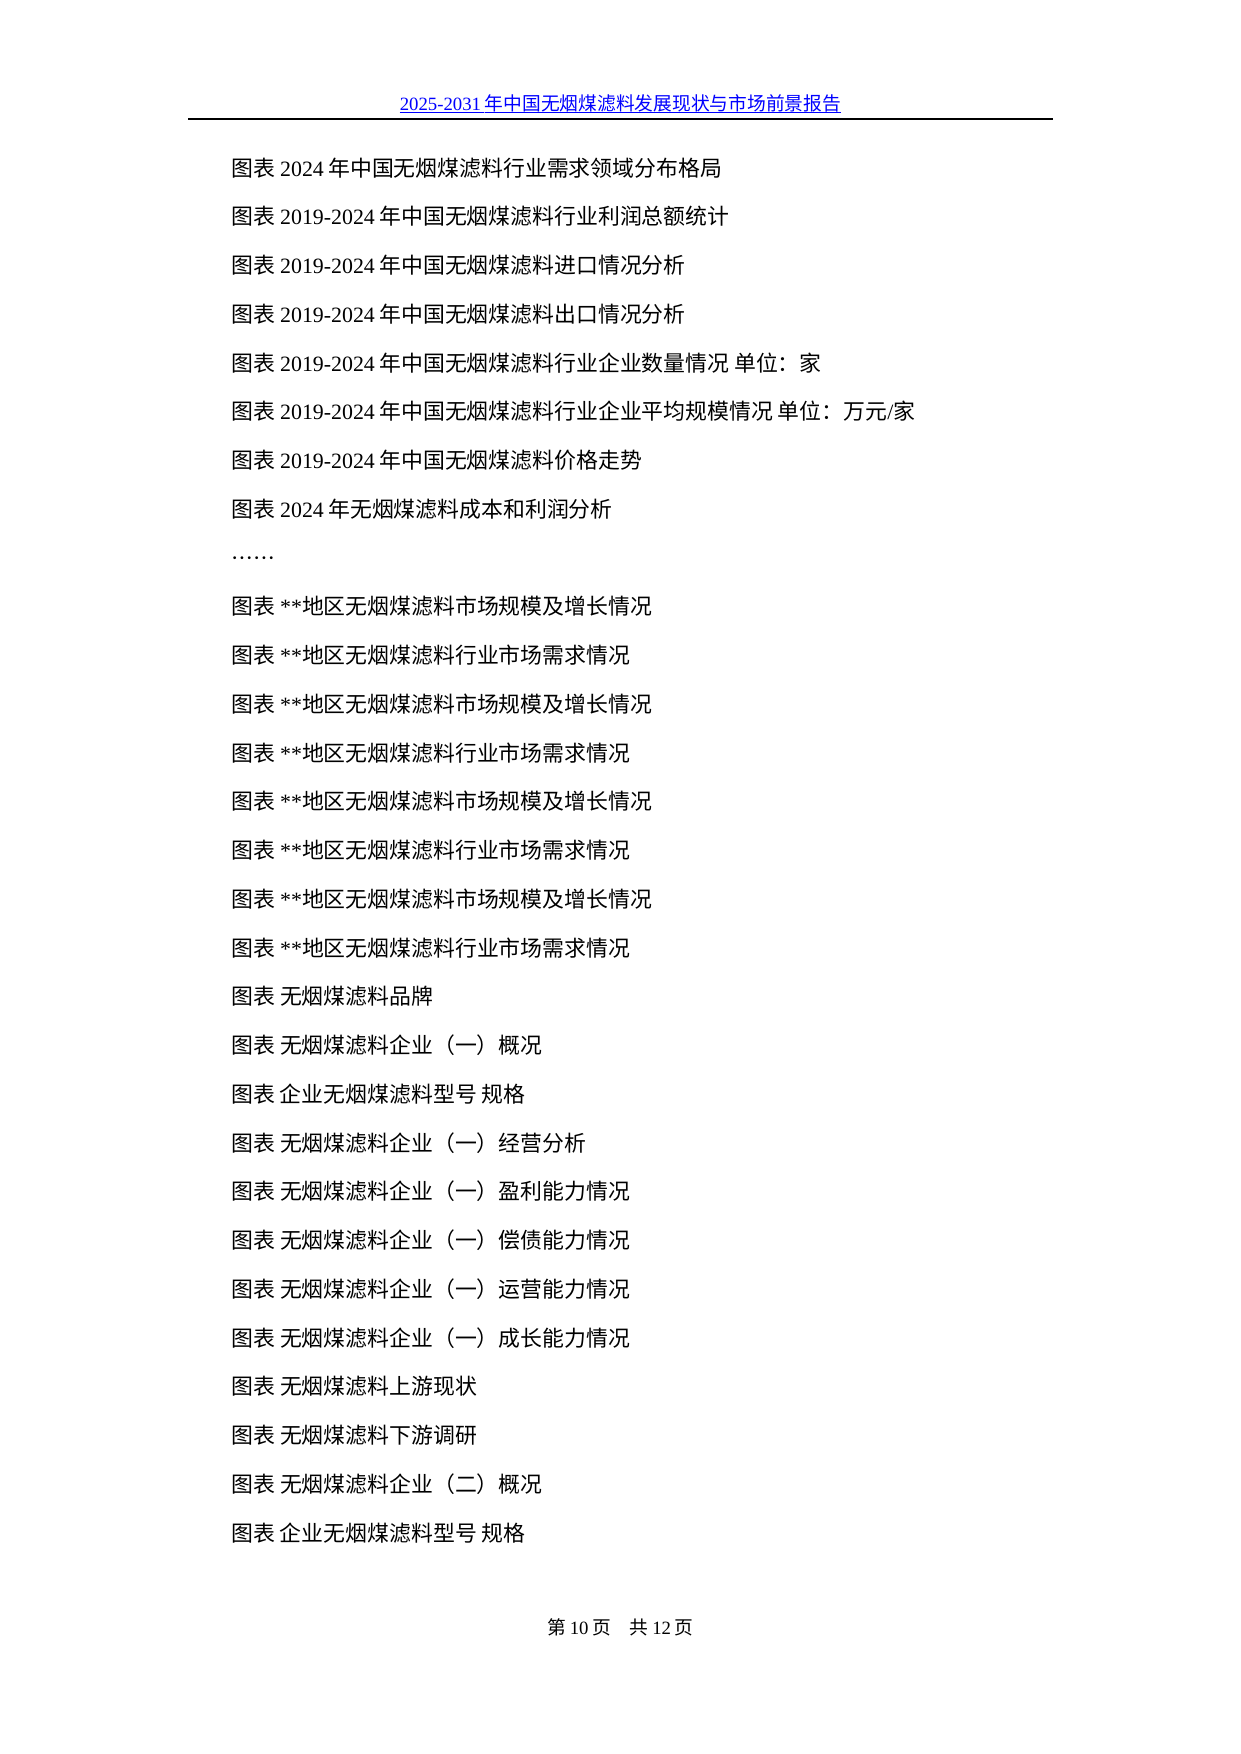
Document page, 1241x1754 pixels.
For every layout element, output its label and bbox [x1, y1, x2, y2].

text [187, 150, 1053, 1548]
